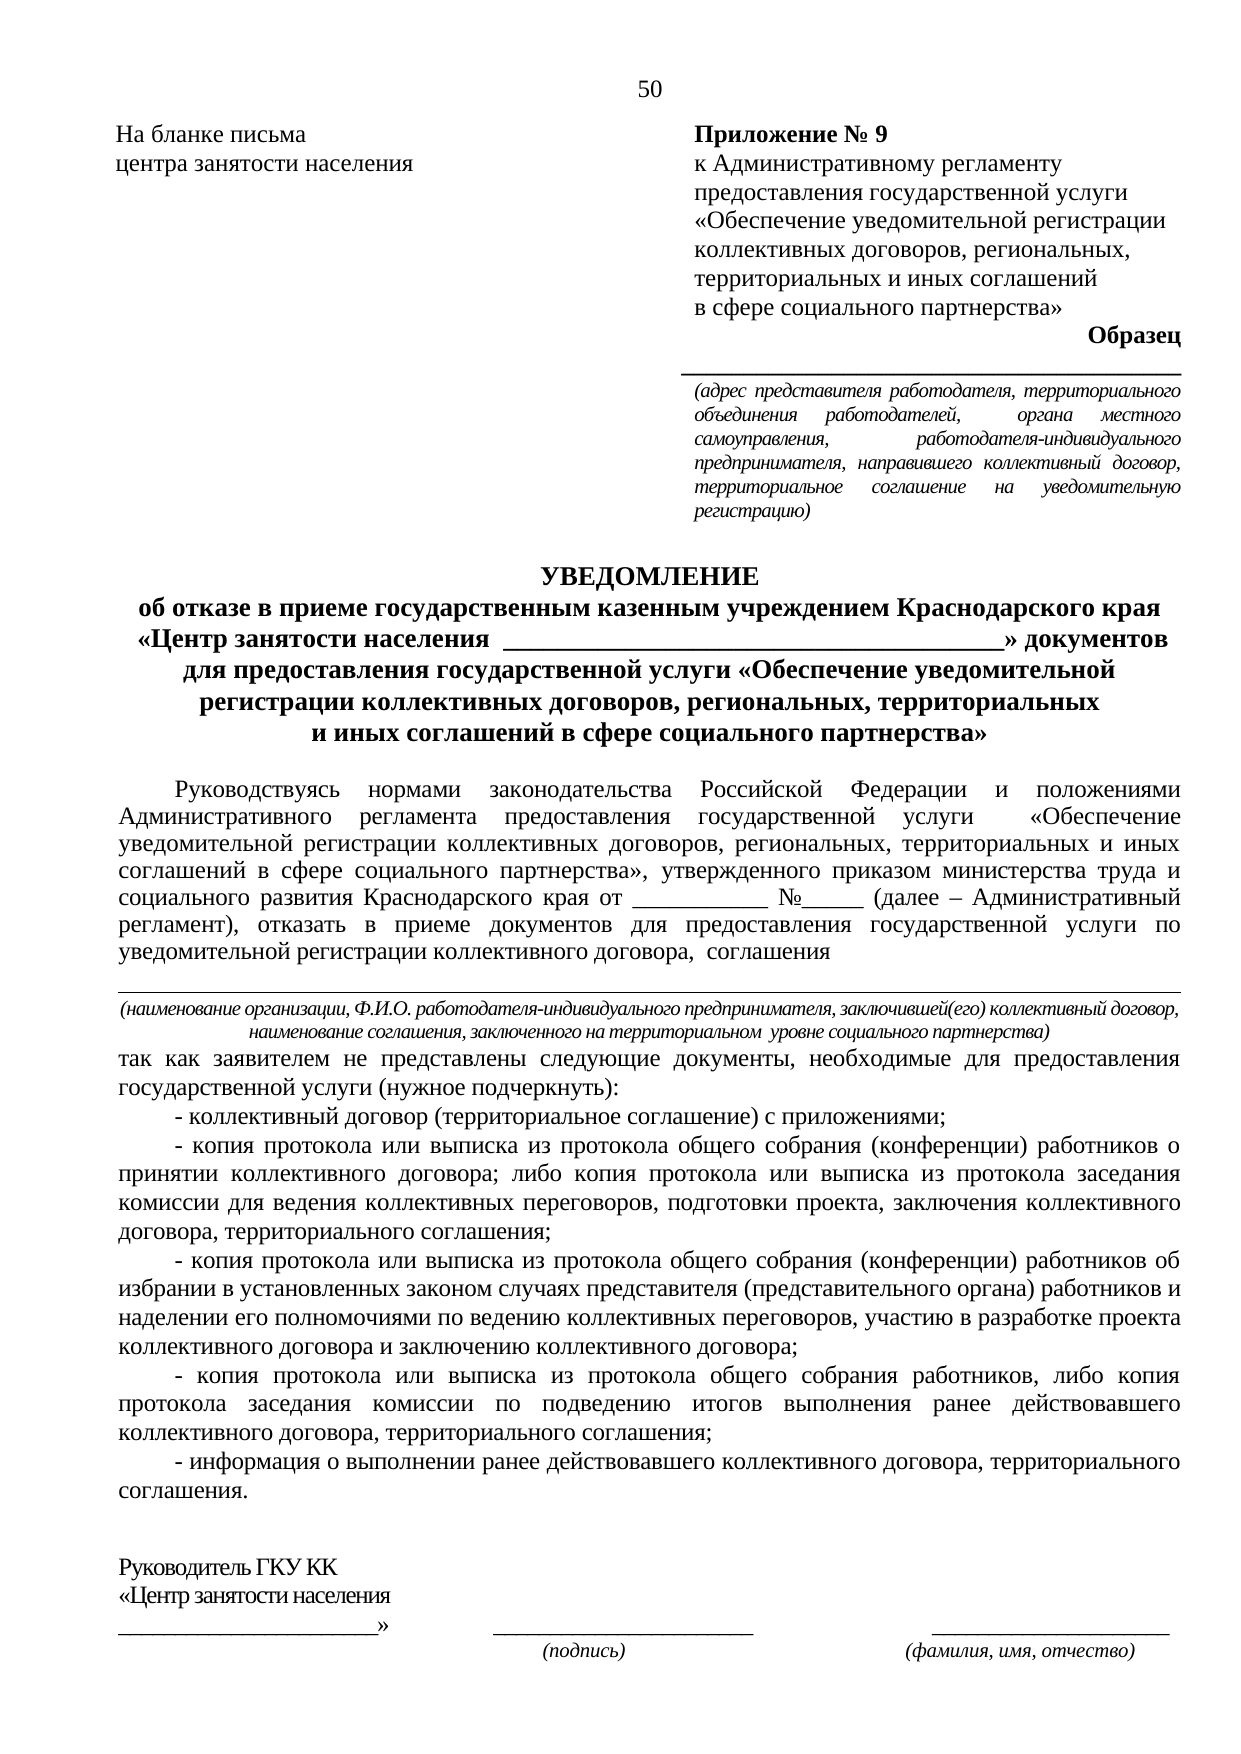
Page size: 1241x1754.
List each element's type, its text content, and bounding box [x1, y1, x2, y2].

text так как заявителем не представлены следующие документы, необходимые для предоставления государственной услуги (нужное подчеркнуть): [118, 1043, 1181, 1101]
text и иных соглашений в сфере социального партнерства» [118, 716, 1181, 747]
text - копия протокола или выписка из протокола общего собрания (конференции) работников об избрании в установленных законом случаях представителя (представительного органа) работников и наделении его полномочиями по ведению коллективных переговоров, участию в разработке проекта коллективного договора и заключению коллективного договора; [118, 1245, 1181, 1360]
text (подпись) (фамилия, имя, отчество) [118, 1638, 1181, 1662]
text (адрес представителя работодателя, территориального объединения работодателей, органа местного самоуправления, работодателя-индивидуального предпринимателя, направившего коллективный договор, территориальное соглашение на уведомительную регистрацию) [694, 378, 1181, 522]
text регистрации коллективных договоров, региональных, территориальных [118, 684, 1181, 716]
text УВЕДОМЛЕНИЕ об отказе в приеме государственным казенным учреждением Краснодарского края [118, 560, 1181, 622]
table_header На бланке письма центра занятости населения [113, 119, 691, 321]
text «Центр занятости населения _____________________________________» документов [118, 622, 1181, 653]
text Руководствуясь нормами законодательства Российской Федерации и положениями Административного регламента предоставления государственной услуги «Обеспечение уведомительной регистрации коллективных договоров, региональных, территориальных и иных соглашений в сфере социального партнерства», утвержденного приказом министерства труда и социального развития Краснодарского края от ___________ №_____ (далее – Административный регламент), отказать в приеме документов для предоставления государственной услуги по уведомительной регистрации коллективного договора, соглашения [118, 776, 1181, 965]
text для предоставления государственной услуги «Обеспечение уведомительной [118, 653, 1181, 684]
table_header Приложение № 9 к Административному регламенту предоставления государственной услуги «Обеспечение уведомительной регистрации коллективных договоров, региональных, территориальных и иных соглашений в сфере социального партнерства» [691, 119, 1180, 321]
text (наименование организации, Ф.И.О. работодателя-индивидуального предпринимателя, заключившей(его) коллективный договор, наименование соглашения, заключенного на территориальном уровне социального партнерства) [118, 993, 1181, 1043]
text - информация о выполнении ранее действовавшего коллективного договора, территориального соглашения. [118, 1446, 1181, 1503]
text _______________________» _______________________ _____________________ [118, 1609, 1181, 1638]
text - копия протокола или выписка из протокола общего собрания работников, либо копия протокола заседания комиссии по подведению итогов выполнения ранее действовавшего коллективного договора, территориального соглашения; [118, 1360, 1181, 1446]
text - коллективный договор (территориальное соглашение) с приложениями; [118, 1101, 1181, 1130]
text ________________________________________ [118, 349, 1181, 378]
text «Центр занятости населения [118, 1580, 1181, 1609]
text Образец [118, 321, 1181, 349]
text - копия протокола или выписка из протокола общего собрания (конференции) работников о принятии коллективного договора; либо копия протокола или выписка из протокола заседания комиссии для ведения коллективных переговоров, подготовки проекта, заключения коллективного договора, территориального соглашения; [118, 1130, 1181, 1245]
text Руководитель ГКУ КК [118, 1552, 1181, 1580]
